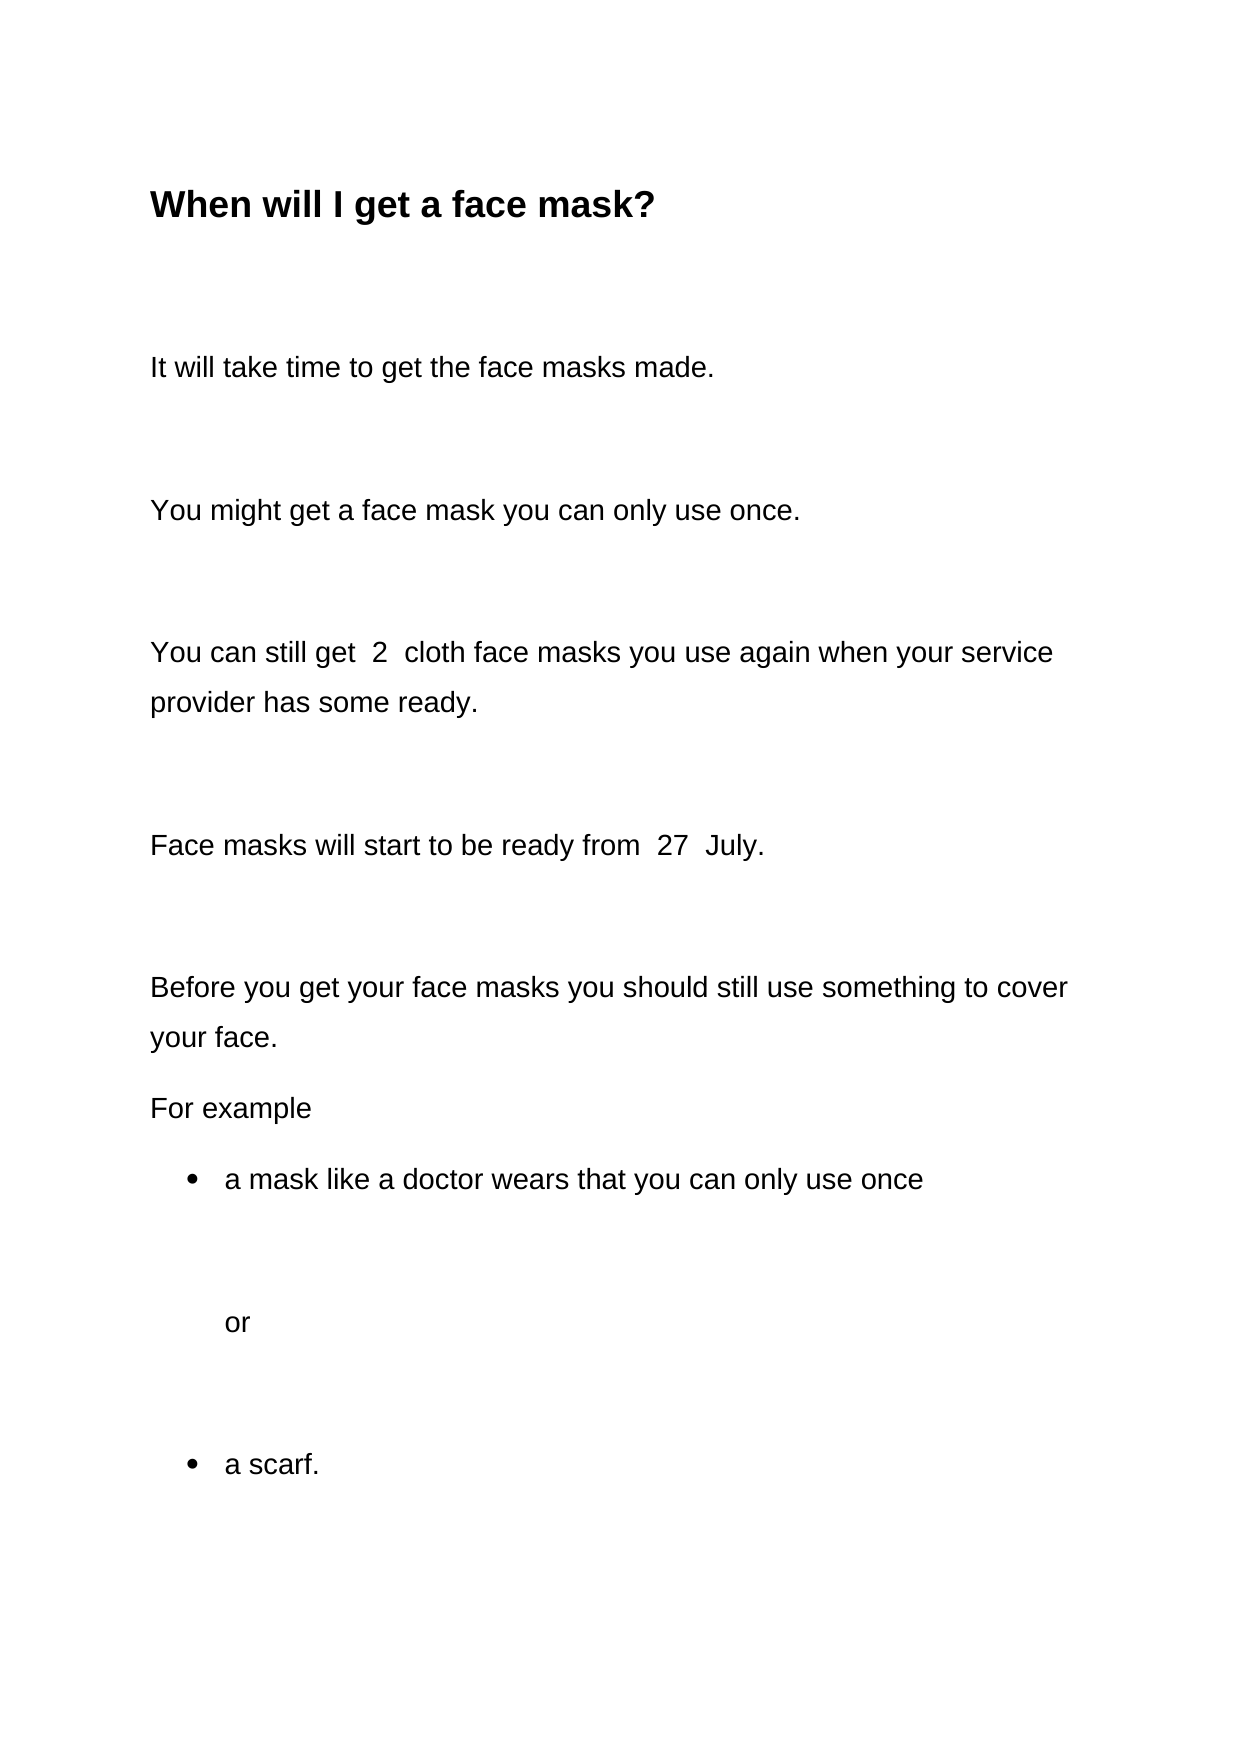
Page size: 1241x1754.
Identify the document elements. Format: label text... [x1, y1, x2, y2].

text a mask like a doctor wears that you can only use once [187, 1162, 1090, 1196]
text Before you get your face masks you should still use something to cover your face. [150, 970, 1090, 1054]
subtitle When will I get a face mask? [150, 171, 1090, 229]
text For example [150, 1091, 1090, 1125]
list or [224, 1305, 1090, 1338]
text a scarf. [187, 1447, 1090, 1481]
text You might get a face mask you can only use once. [150, 493, 1090, 526]
text It will take time to get the face masks made. [150, 350, 1090, 384]
text Face masks will start to be ready from 27 July. [150, 827, 1090, 861]
text You can still get 2 cloth face masks you use again when your service provider has some ready. [150, 635, 1090, 719]
